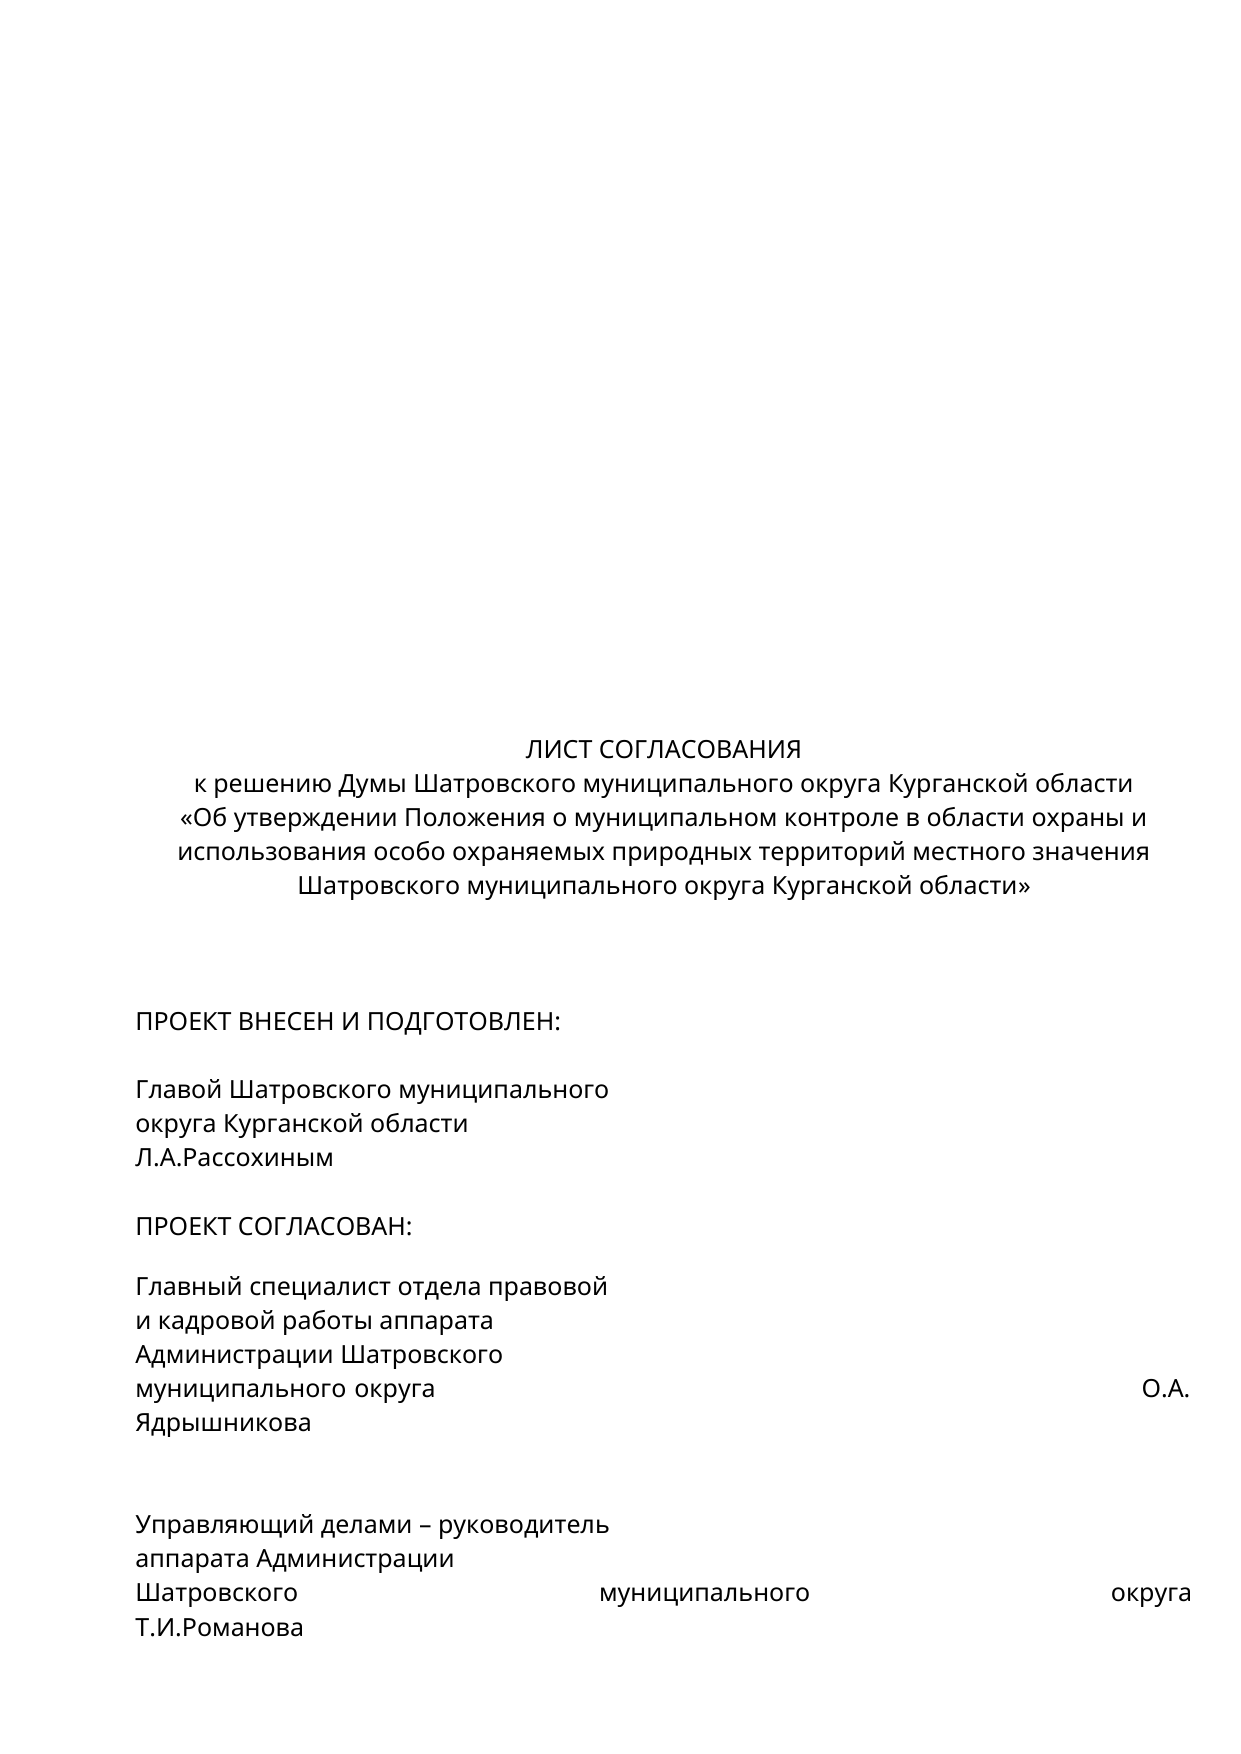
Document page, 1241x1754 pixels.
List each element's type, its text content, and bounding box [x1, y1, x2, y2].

text к решению Думы Шатровского муниципального округа Курганской области [135, 765, 1192, 799]
text муниципального округа О.А. Ядрышникова [135, 1371, 1192, 1439]
text Главный специалист отдела правовой [135, 1268, 1192, 1303]
text Управляющий делами – руководитель [135, 1507, 1192, 1541]
text и кадровой работы аппарата [135, 1303, 1192, 1337]
text ПРОЕКТ ВНЕСЕН И ПОДГОТОВЛЕН: [135, 1004, 1192, 1038]
text ПРОЕКТ СОГЛАСОВАН: [135, 1208, 1192, 1242]
text «Об утверждении Положения о муниципальном контроле в области охраны и использования особо охраняемых природных территорий местного значения Шатровского муниципального округа Курганской области» [135, 799, 1192, 902]
text аппарата Администрации [135, 1541, 1192, 1575]
text Главой Шатровского муниципального [135, 1072, 1192, 1106]
text Администрации Шатровского [135, 1337, 1192, 1371]
text округа Курганской области Л.А.Рассохиным [135, 1106, 1192, 1174]
text ЛИСТ СОГЛАСОВАНИЯ [135, 731, 1192, 765]
text Шатровского муниципального округа Т.И.Романова [135, 1575, 1192, 1643]
